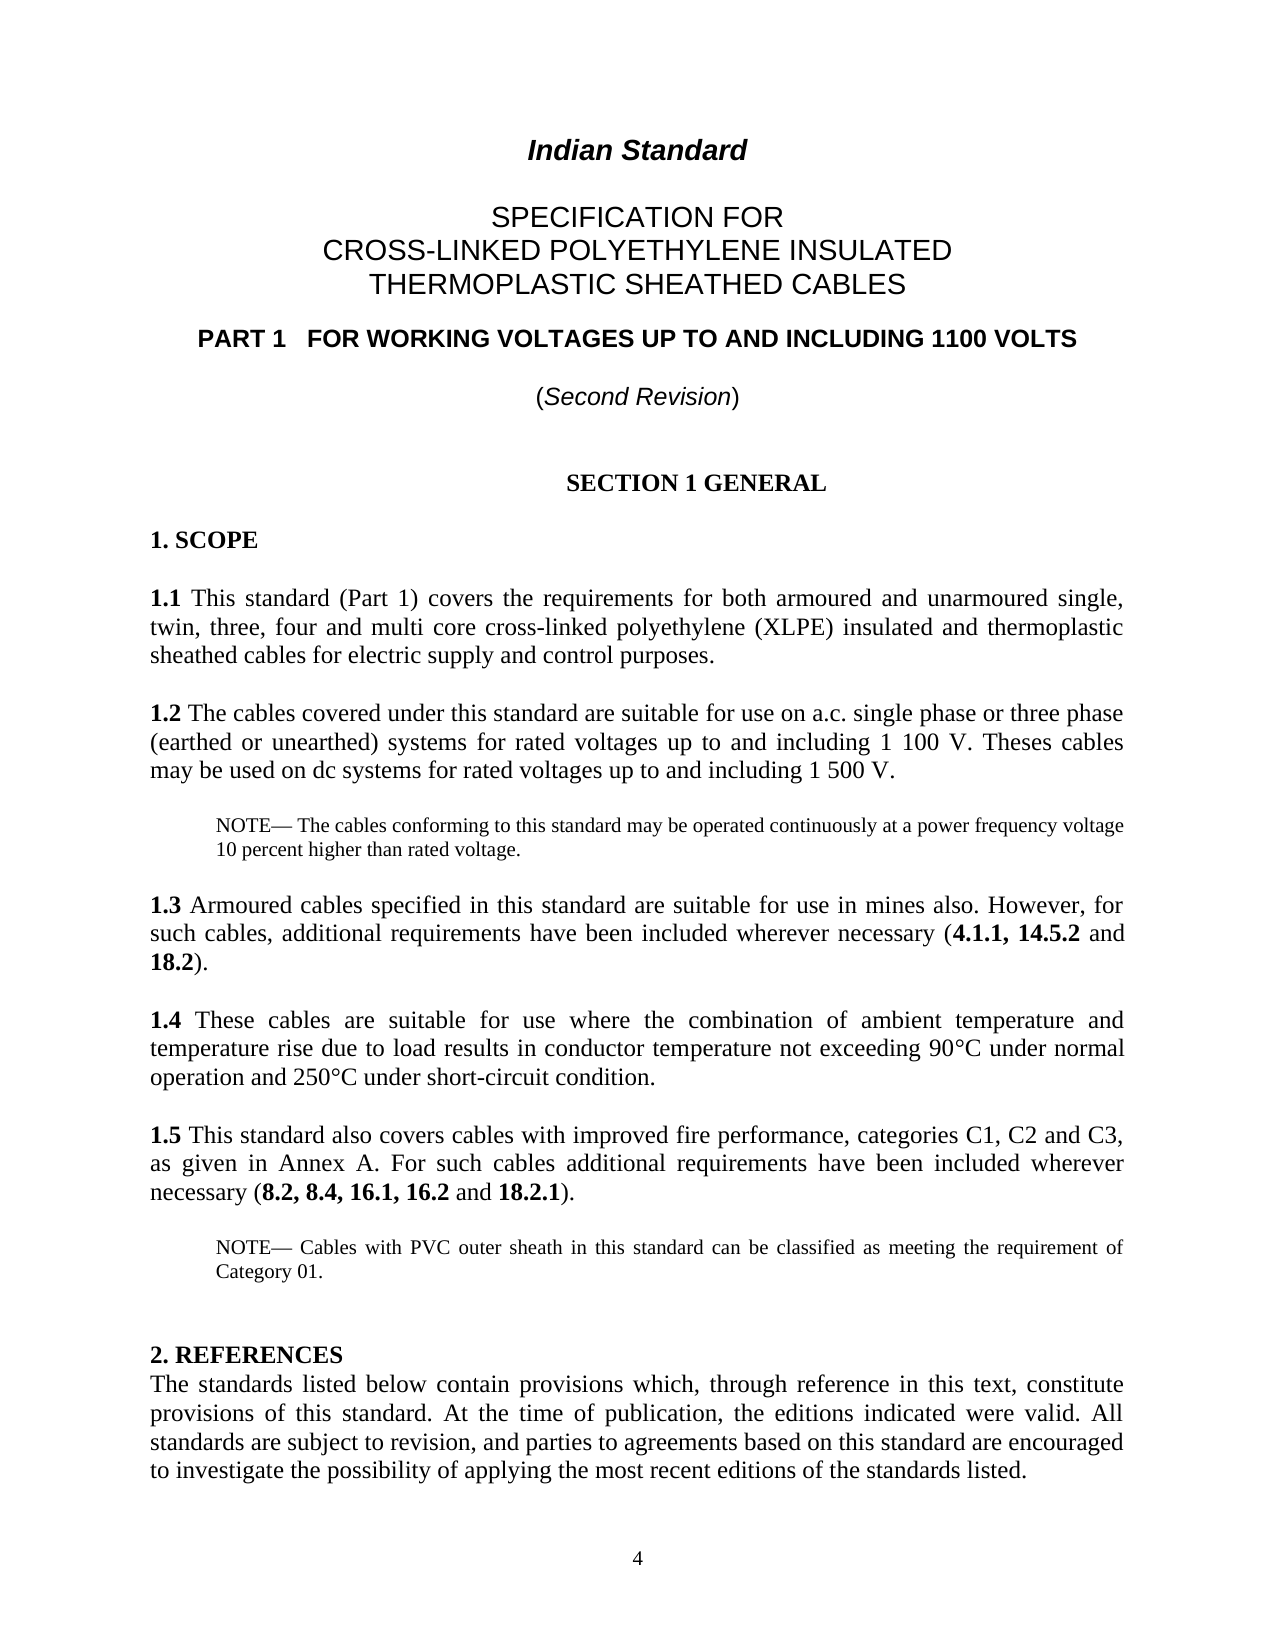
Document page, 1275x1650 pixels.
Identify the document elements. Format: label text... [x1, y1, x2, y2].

text Indian Standard [150, 132, 1125, 166]
text PART 1 FOR WORKING VOLTAGES UP TO AND INCLUDING 1100 VOLTS [150, 324, 1125, 353]
text SECTION 1 GENERAL [268, 468, 1125, 497]
text The standards listed below contain provisions which, through reference in this text, constitute provisions of this standard. At the time of publication, the editions indicated were valid. All standards are subject to revision, and parties to agreements based on this standard are encouraged to investigate the possibility of applying the most recent editions of the standards listed. [150, 1369, 1125, 1484]
text CROSS-LINKED POLYETHYLENE INSULATED THERMOPLASTIC SHEATHED CABLES [150, 233, 1125, 300]
text 1.4 These cables are suitable for use where the combination of ambient temperature and temperature rise due to load results in conductor temperature not exceeding 90C under normal operation and 250C under short-circuit condition. [150, 1005, 1125, 1091]
text (Second Revision) [150, 382, 1125, 410]
text 1.5 This standard also covers cables with improved fire performance, categories C1, C2 and C3, as given in Annex A. For such cables additional requirements have been included wherever necessary (8.2, 8.4, 16.1, 16.2 and 18.2.1). [150, 1120, 1125, 1206]
text NOTE— The cables conforming to this standard may be operated continuously at a power frequency voltage 10 percent higher than rated voltage. [216, 813, 1125, 861]
text NOTE— Cables with PVC outer sheath in this standard can be classified as meeting the requirement of Category 01. [216, 1235, 1125, 1283]
text 2. REFERENCES [150, 1340, 1125, 1369]
text 1.3 Armoured cables specified in this standard are suitable for use in mines also. However, for such cables, additional requirements have been included wherever necessary (4.1.1, 14.5.2 and 18.2). [150, 890, 1125, 976]
text 1.1 This standard (Part 1) covers the requirements for both armoured and unarmoured single, twin, three, four and multi core cross-linked polyethylene (XLPE) insulated and thermoplastic sheathed cables for electric supply and control purposes. [150, 583, 1125, 669]
text 1.2 The cables covered under this standard are suitable for use on a.c. single phase or three phase (earthed or unearthed) systems for rated voltages up to and including 1 100 V. Theses cables may be used on dc systems for rated voltages up to and including 1 500 V. [150, 698, 1125, 784]
text SPECIFICATION FOR [150, 199, 1125, 233]
text 1. SCOPE [150, 525, 1125, 554]
